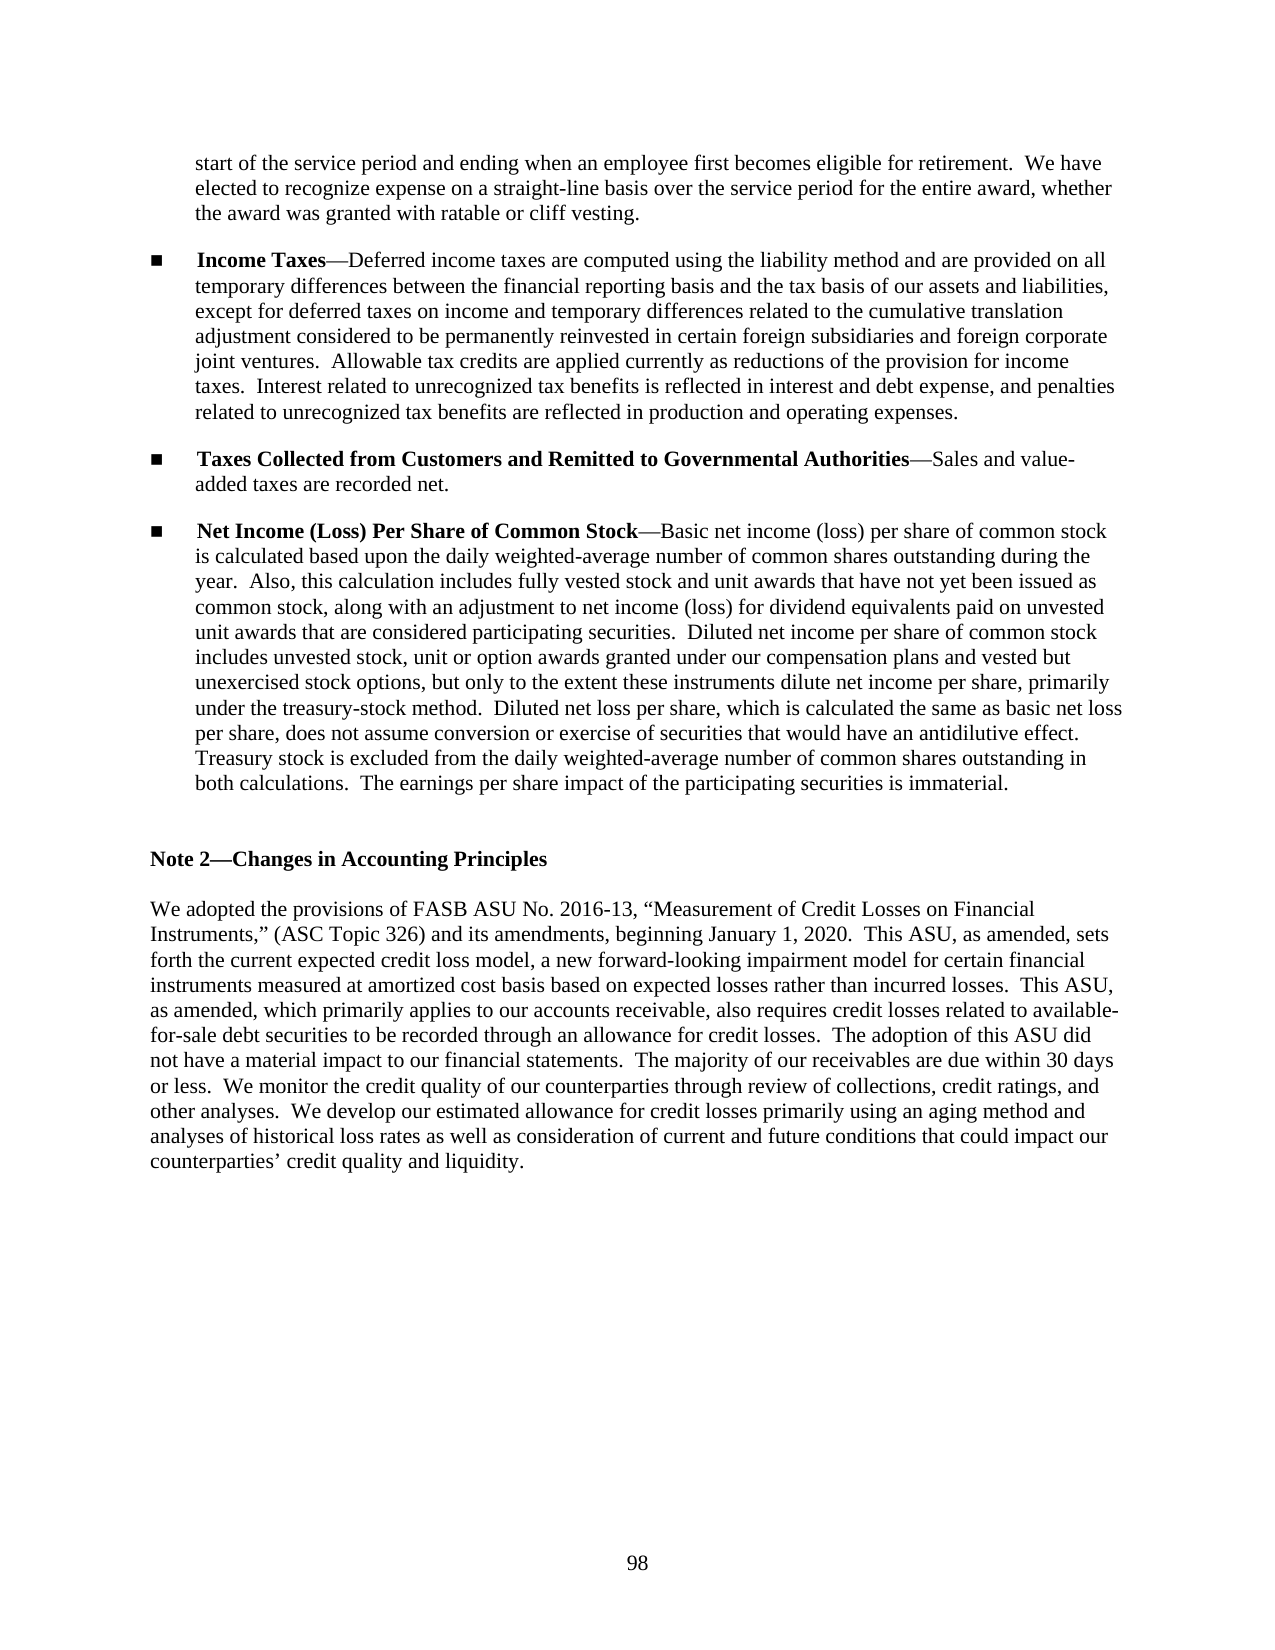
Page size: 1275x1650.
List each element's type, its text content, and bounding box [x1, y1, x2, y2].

list Taxes Collected from Customers and Remitted to Governmental Authorities—Sales and value-added taxes are recorded net. [150, 446, 1125, 496]
list Net Income (Loss) Per Share of Common Stock—Basic net income (loss) per share of common stock is calculated based upon the daily weighted-average number of common shares outstanding during the year. Also, this calculation includes fully vested stock and unit awards that have not yet been issued as common stock, along with an adjustment to net income (loss) for dividend equivalents paid on unvested unit awards that are considered participating securities. Diluted net income per share of common stock includes unvested stock, unit or option awards granted under our compensation plans and vested but unexercised stock options, but only to the extent these instruments dilute net income per share, primarily under the treasury-stock method. Diluted net loss per share, which is calculated the same as basic net loss per share, does not assume conversion or exercise of securities that would have an antidilutive effect. Treasury stock is excluded from the daily weighted-average number of common shares outstanding in both calculations. The earnings per share impact of the participating securities is immaterial. [150, 518, 1125, 795]
text Note 2—Changes in Accounting Principles [150, 846, 1125, 871]
list Income Taxes—Deferred income taxes are computed using the liability method and are provided on all temporary differences between the financial reporting basis and the tax basis of our assets and liabilities, except for deferred taxes on income and temporary differences related to the cumulative translation adjustment considered to be permanently reinvested in certain foreign subsidiaries and foreign corporate joint ventures. Allowable tax credits are applied currently as reductions of the provision for income taxes. Interest related to unrecognized tax benefits is reflected in interest and debt expense, and penalties related to unrecognized tax benefits are reflected in production and operating expenses. [150, 247, 1125, 424]
text We adopted the provisions of FASB ASU No. 2016-13, “Measurement of Credit Losses on Financial Instruments,” (ASC Topic 326) and its amendments, beginning January 1, 2020. This ASU, as amended, sets forth the current expected credit loss model, a new forward-looking impairment model for certain financial instruments measured at amortized cost basis based on expected losses rather than incurred losses. This ASU, as amended, which primarily applies to our accounts receivable, also requires credit losses related to available-for-sale debt securities to be recorded through an allowance for credit losses. The adoption of this ASU did not have a material impact to our financial statements. The majority of our receivables are due within 30 days or less. We monitor the credit quality of our counterparties through review of collections, credit ratings, and other analyses. We develop our estimated allowance for credit losses primarily using an aging method and analyses of historical loss rates as well as consideration of current and future conditions that could impact our counterparties’ credit quality and liquidity. [150, 896, 1125, 1173]
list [150, 150, 1125, 226]
